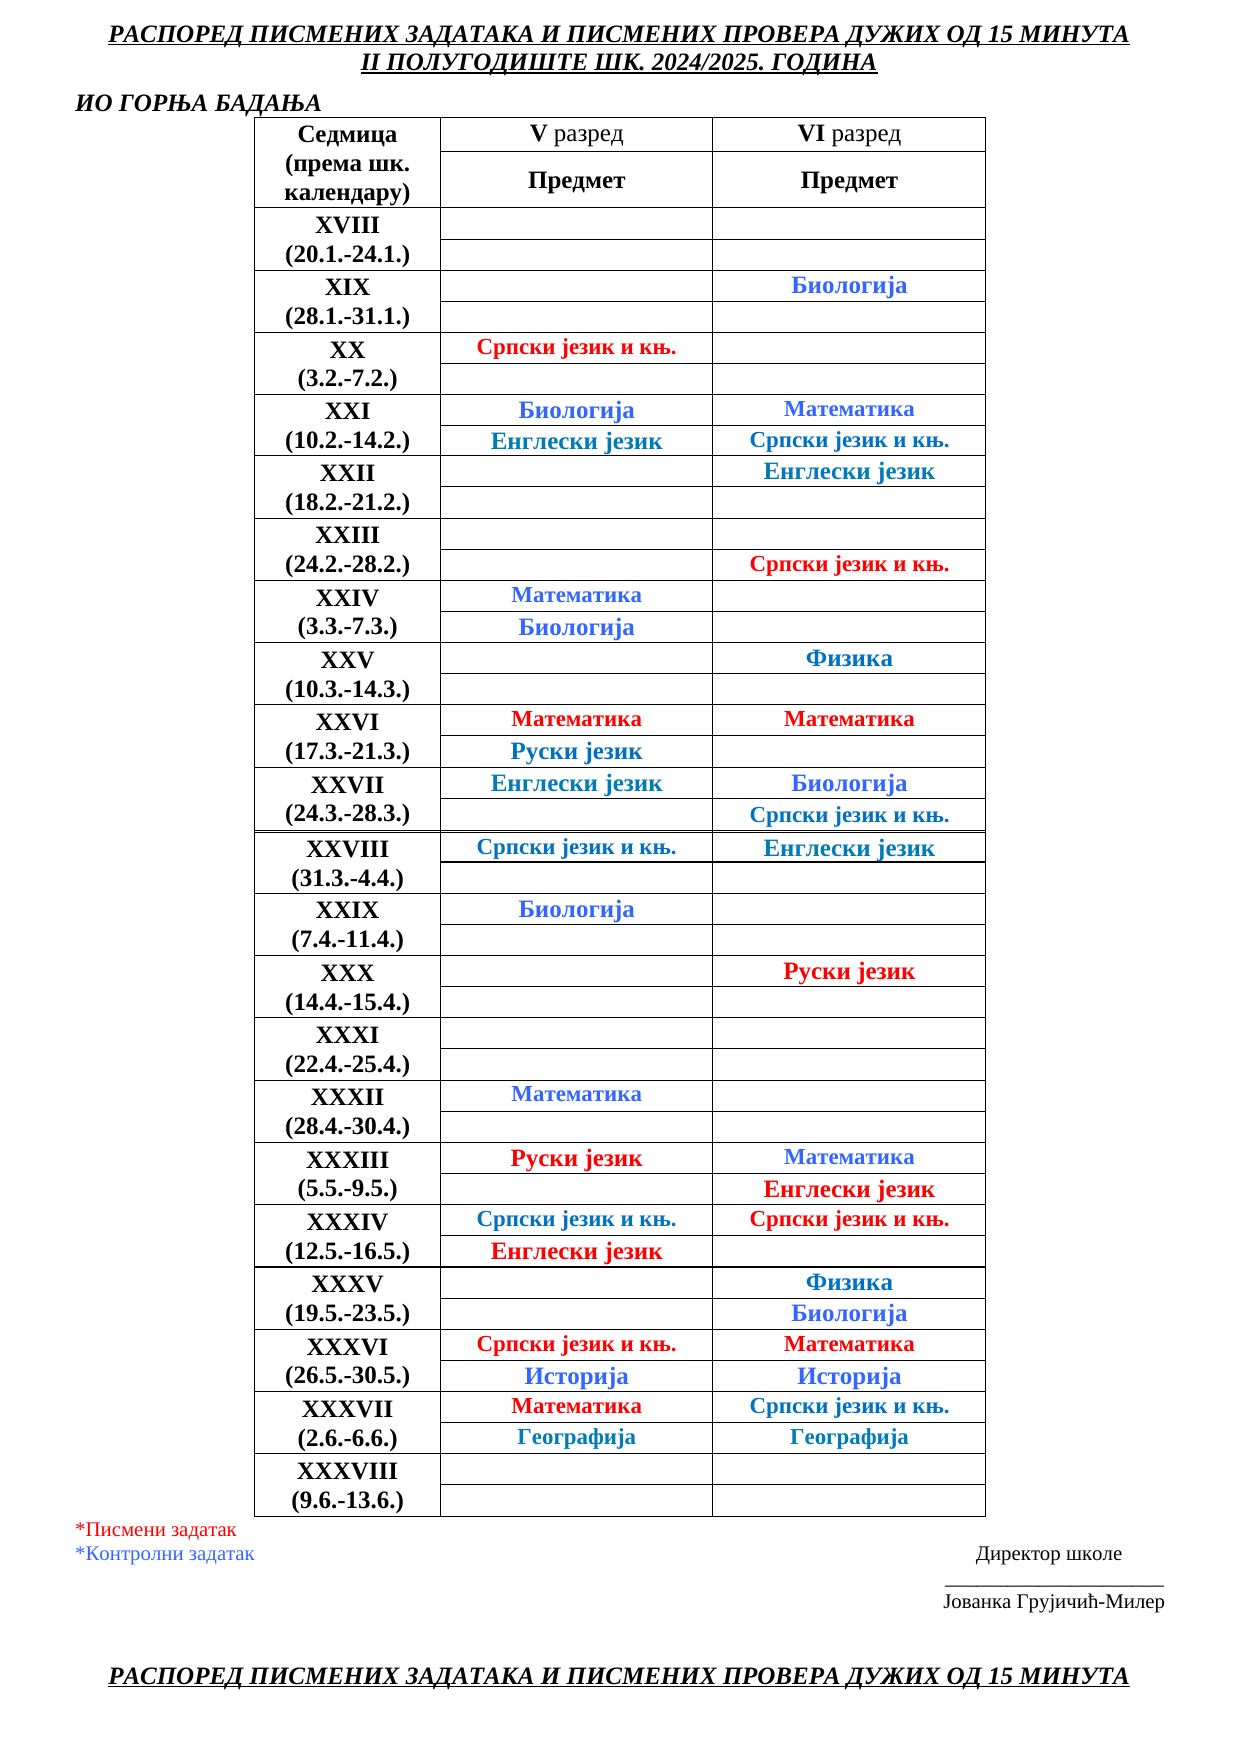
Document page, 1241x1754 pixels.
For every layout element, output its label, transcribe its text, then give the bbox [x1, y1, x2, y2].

table_cell XXIII (24.2.-28.2.) [255, 519, 440, 580]
table_cell Српски језик и књ. [713, 799, 985, 829]
table_cell [441, 550, 712, 580]
table_cell Енглески језик [441, 768, 712, 798]
table_cell Математика [441, 1392, 712, 1422]
table_cell [441, 925, 712, 955]
text *Писмени задатак [75, 1517, 1165, 1541]
table_cell [713, 240, 985, 269]
table_cell Математика [713, 1330, 985, 1360]
table_cell Биологија [713, 1299, 985, 1329]
table_cell [441, 1018, 712, 1048]
table_cell Биологија [441, 395, 712, 425]
table_cell [441, 987, 712, 1017]
text _____________________ [75, 1565, 1165, 1589]
table_cell Предмет [441, 152, 712, 207]
table_cell XXX (14.4.-15.4.) [255, 956, 440, 1017]
table_cell [441, 1268, 712, 1297]
table_cell Српски језик и књ. [441, 1330, 712, 1360]
table_cell XXIV (3.3.-7.3.) [255, 581, 440, 642]
table_cell XXV (10.3.-14.3.) [255, 643, 440, 704]
table_cell Математика [441, 581, 712, 611]
text *Контролни задатак Директор школе [75, 1541, 1165, 1565]
table_cell [713, 1454, 985, 1484]
table_cell Математика [441, 1081, 712, 1111]
table_cell [441, 302, 712, 332]
table_cell Српски језик и књ. [713, 550, 985, 580]
table_cell Енглески језик [713, 456, 985, 486]
table_cell XXXI (22.4.-25.4.) [255, 1018, 440, 1079]
table_cell Физика [713, 643, 985, 673]
table_cell [441, 1112, 712, 1142]
table_cell [713, 487, 985, 517]
table_cell [713, 1018, 985, 1048]
table_cell Енглески језик [441, 426, 712, 455]
table_cell Физика [713, 1268, 985, 1297]
table_cell Руски језик [441, 1143, 712, 1173]
table_cell [713, 519, 985, 548]
table_cell [441, 456, 712, 486]
table_cell [441, 271, 712, 301]
table_cell Српски језик и књ. [441, 833, 712, 861]
table_cell Географија [713, 1423, 985, 1453]
table_cell [441, 643, 712, 673]
table_cell XXVII (24.3.-28.3.) [255, 768, 440, 829]
table_header V разред [441, 118, 712, 151]
table_cell Енглески језик [441, 1236, 712, 1266]
table_cell Биологија [713, 768, 985, 798]
table_cell Руски језик [713, 956, 985, 986]
text II ПОЛУГОДИШТЕ ШК. 2024/2025. ГОДИНА [75, 47, 1165, 76]
table_cell XXXII (28.4.-30.4.) [255, 1081, 440, 1142]
table_cell XXVI (17.3.-21.3.) [255, 705, 440, 767]
table_header VI разред [713, 118, 985, 151]
table_cell [713, 894, 985, 924]
table_cell [441, 1454, 712, 1484]
table_cell [441, 364, 712, 394]
table_cell XXXV (19.5.-23.5.) [255, 1268, 440, 1329]
table_cell XX (3.2.-7.2.) [255, 333, 440, 394]
table_cell XIX (28.1.-31.1.) [255, 271, 440, 332]
table_cell [441, 1299, 712, 1329]
table_cell [713, 1112, 985, 1142]
table_cell [713, 1081, 985, 1111]
text ИО ГОРЊА БАДАЊА [75, 88, 1165, 117]
table_cell XXXIII (5.5.-9.5.) [255, 1143, 440, 1204]
table_cell XXVIII (31.3.-4.4.) [255, 833, 440, 893]
table_cell Српски језик и књ. [713, 1205, 985, 1235]
table_cell Математика [441, 705, 712, 735]
table_cell Математика [713, 1143, 985, 1173]
table_cell Енглески језик [713, 1174, 985, 1204]
table_cell [441, 863, 712, 893]
table_cell [441, 208, 712, 238]
table_cell Биологија [441, 894, 712, 924]
table_cell [713, 208, 985, 238]
table_cell Руски језик [441, 736, 712, 767]
table_cell XXIX (7.4.-11.4.) [255, 894, 440, 955]
table_cell [713, 333, 985, 363]
table_cell XXI (10.2.-14.2.) [255, 395, 440, 455]
table_cell XXXVIII (9.6.-13.6.) [255, 1454, 440, 1516]
table_cell Српски језик и књ. [713, 1392, 985, 1422]
table_cell Математика [713, 395, 985, 425]
table_cell XXXVII (2.6.-6.6.) [255, 1392, 440, 1453]
table_cell [713, 581, 985, 611]
table_cell [713, 302, 985, 332]
table_cell Српски језик и књ. [713, 426, 985, 455]
table_cell [713, 674, 985, 704]
table_header Седмица (према шк. календару) [255, 118, 440, 207]
table_cell [441, 240, 712, 269]
table_cell [441, 674, 712, 704]
table_cell Биологија [713, 271, 985, 301]
table_cell Географија [441, 1423, 712, 1453]
table_cell [713, 1485, 985, 1516]
table_cell XVIII (20.1.-24.1.) [255, 208, 440, 269]
table_cell Српски језик и књ. [441, 1205, 712, 1235]
table_cell XXII (18.2.-21.2.) [255, 456, 440, 517]
table_cell [713, 1049, 985, 1079]
table_cell [713, 987, 985, 1017]
table_cell [441, 1049, 712, 1079]
table_cell [713, 736, 985, 767]
table_cell Историја [441, 1361, 712, 1391]
table_cell XXXVI (26.5.-30.5.) [255, 1330, 440, 1391]
table_cell Енглески језик [713, 833, 985, 861]
table_cell Српски језик и књ. [441, 333, 712, 363]
table_cell [713, 612, 985, 642]
table_cell Историја [713, 1361, 985, 1391]
table_cell [713, 364, 985, 394]
table_cell [441, 799, 712, 829]
table_cell [441, 519, 712, 548]
table_cell Предмет [713, 152, 985, 207]
table_cell [441, 1174, 712, 1204]
text Јованка Грујичић-Милер [75, 1589, 1165, 1613]
table_cell [713, 863, 985, 893]
table_cell Биологија [441, 612, 712, 642]
table_cell [441, 487, 712, 517]
text РАСПОРЕД ПИСМЕНИХ ЗАДАТАКА И ПИСМЕНИХ ПРОВЕРА ДУЖИХ ОД 15 МИНУТА [75, 1661, 1165, 1690]
table_cell Математика [713, 705, 985, 735]
table_cell [441, 956, 712, 986]
table_cell [713, 925, 985, 955]
table_cell [713, 1236, 985, 1266]
text РАСПОРЕД ПИСМЕНИХ ЗАДАТАКА И ПИСМЕНИХ ПРОВЕРА ДУЖИХ ОД 15 МИНУТА [75, 19, 1165, 47]
table_cell XXXIV (12.5.-16.5.) [255, 1205, 440, 1266]
table_cell [441, 1485, 712, 1516]
